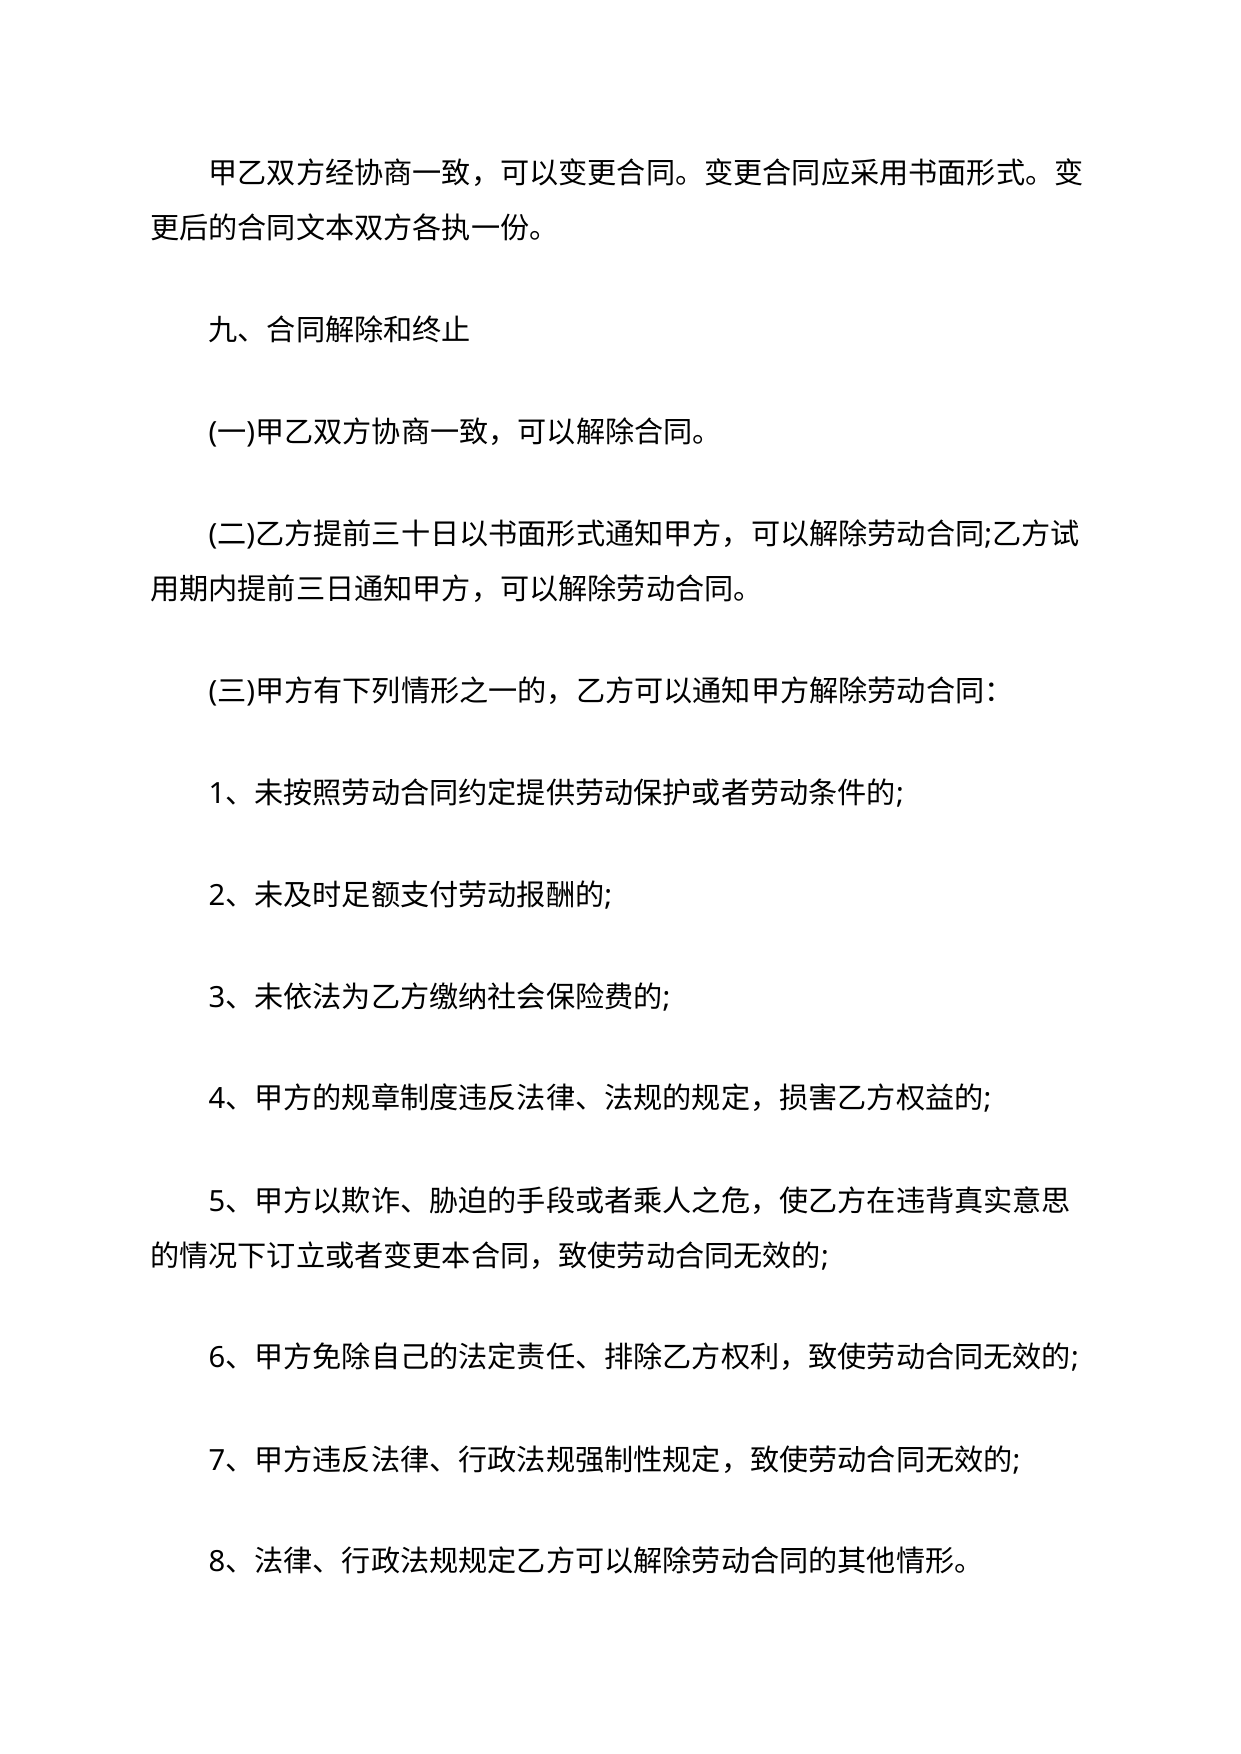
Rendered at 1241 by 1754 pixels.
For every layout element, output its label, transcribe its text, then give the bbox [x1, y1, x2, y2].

text 1、未按照劳动合同约定提供劳动保护或者劳动条件的; [150, 769, 1090, 812]
text (一)甲乙双方协商一致，可以解除合同。 [150, 408, 1090, 451]
text 3、未依法为乙方缴纳社会保险费的; [150, 973, 1090, 1016]
text 7、甲方违反法律、行政法规强制性规定，致使劳动合同无效的; [150, 1436, 1090, 1478]
text (二)乙方提前三十日以书面形式通知甲方，可以解除劳动合同;乙方试用期内提前三日通知甲方，可以解除劳动合同。 [150, 510, 1090, 608]
text 九、合同解除和终止 [150, 307, 1090, 349]
text 2、未及时足额支付劳动报酬的; [150, 871, 1090, 913]
text (三)甲方有下列情形之一的，乙方可以通知甲方解除劳动合同： [150, 667, 1090, 709]
text 甲乙双方经协商一致，可以变更合同。变更合同应采用书面形式。变更后的合同文本双方各执一份。 [150, 150, 1090, 247]
text 4、甲方的规章制度违反法律、法规的规定，损害乙方权益的; [150, 1075, 1090, 1117]
text 6、甲方免除自己的法定责任、排除乙方权利，致使劳动合同无效的; [150, 1334, 1090, 1376]
text 8、法律、行政法规规定乙方可以解除劳动合同的其他情形。 [150, 1538, 1090, 1580]
text 5、甲方以欺诈、胁迫的手段或者乘人之危，使乙方在违背真实意思的情况下订立或者变更本合同，致使劳动合同无效的; [150, 1177, 1090, 1274]
